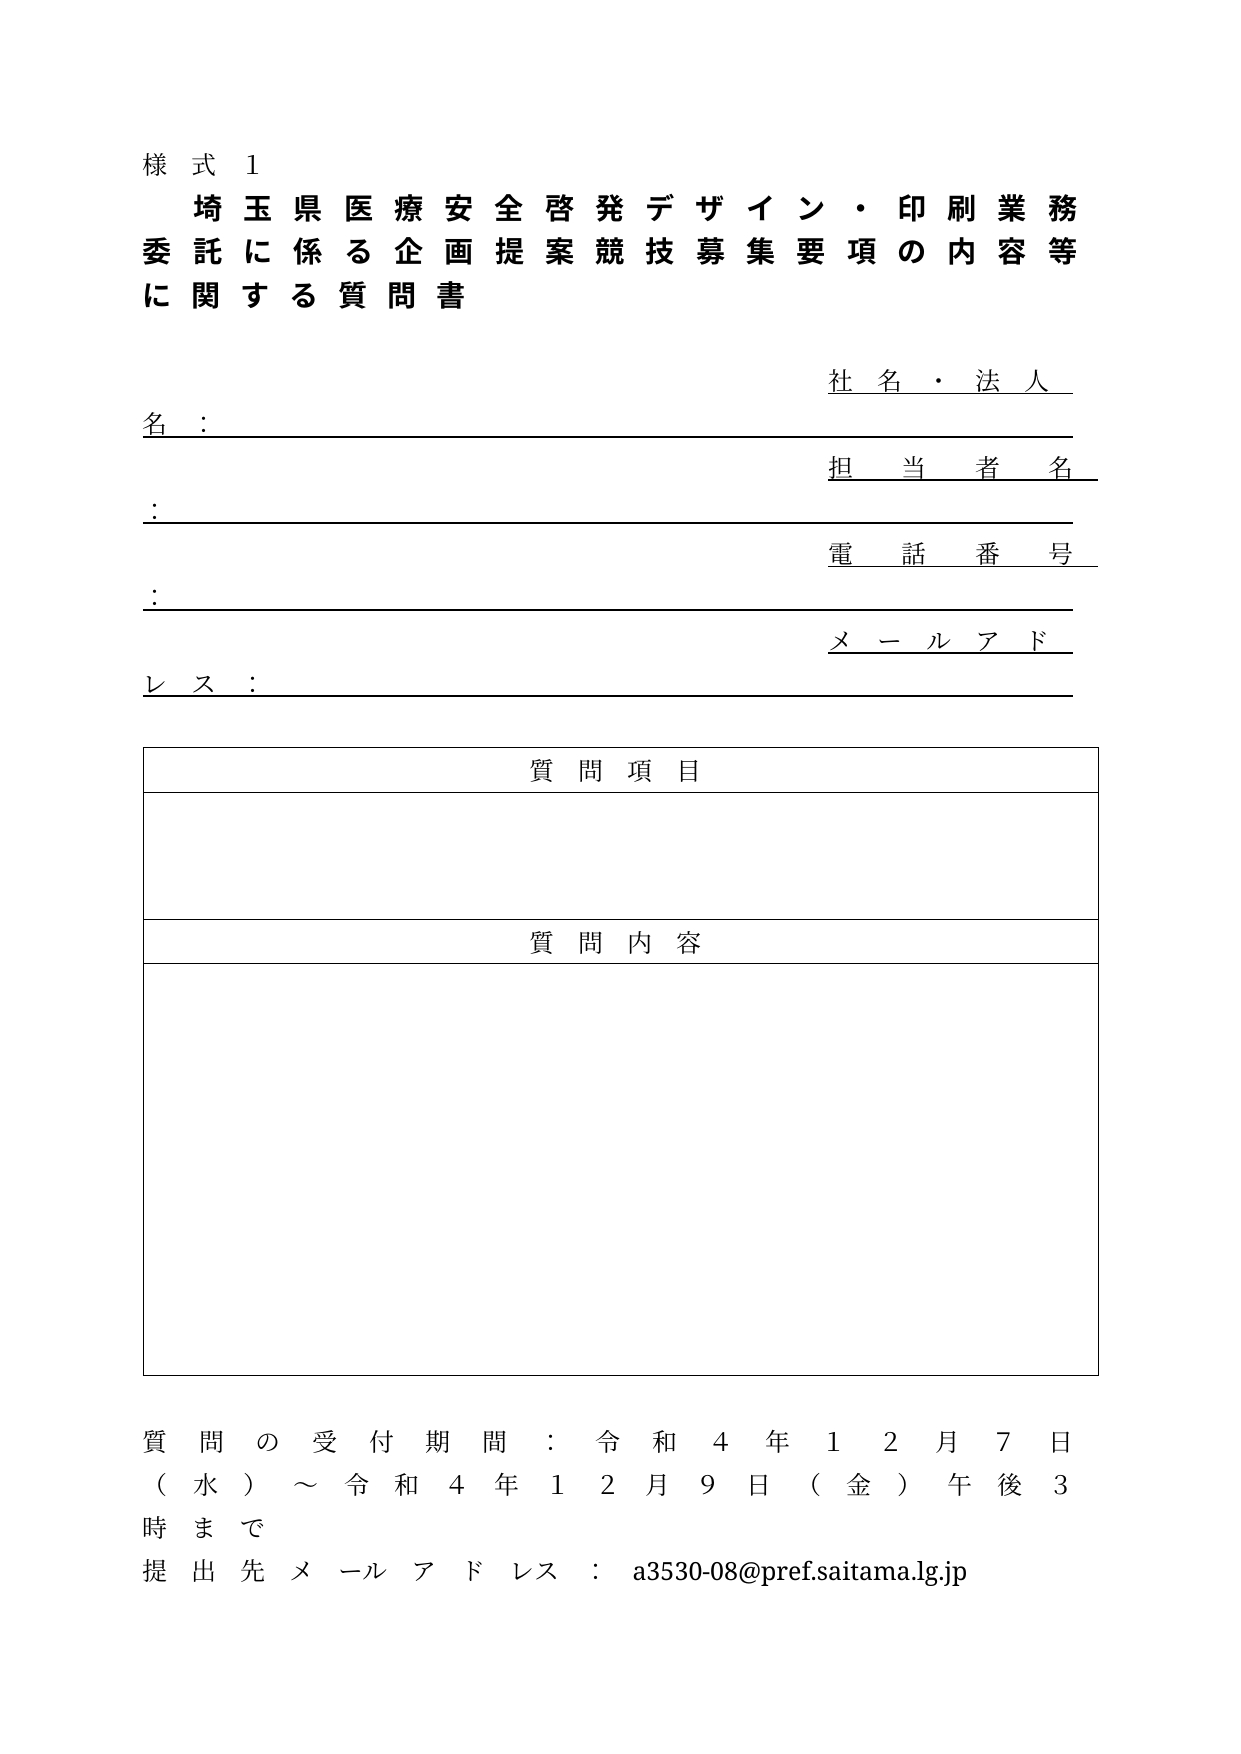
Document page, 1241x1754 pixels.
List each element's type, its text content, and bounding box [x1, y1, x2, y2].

text メールアドレス： [143, 618, 1097, 704]
table_header 質問項目 [144, 748, 1098, 792]
text 質問の受付期間：令和４年１２月７日（水）～令和４年１２月９日（金）午後３時まで [143, 1419, 1097, 1548]
text 様式１ [143, 142, 1097, 185]
table_cell 質問内容 [144, 920, 1098, 963]
text 電 話 番 号 ： [143, 531, 1097, 618]
text 埼玉県医療安全啓発デザイン・印刷業務委託に係る企画提案競技募集要項の内容等に関する質問書 [143, 185, 1097, 315]
text 提出先メールアドレス：a3530-08@pref.saitama.lg.jp [143, 1548, 1097, 1592]
table_cell [144, 964, 1098, 1374]
text 社名・法人名： [143, 358, 1097, 445]
text 担 当 者 名 ： [143, 445, 1097, 531]
table_cell [144, 793, 1098, 919]
